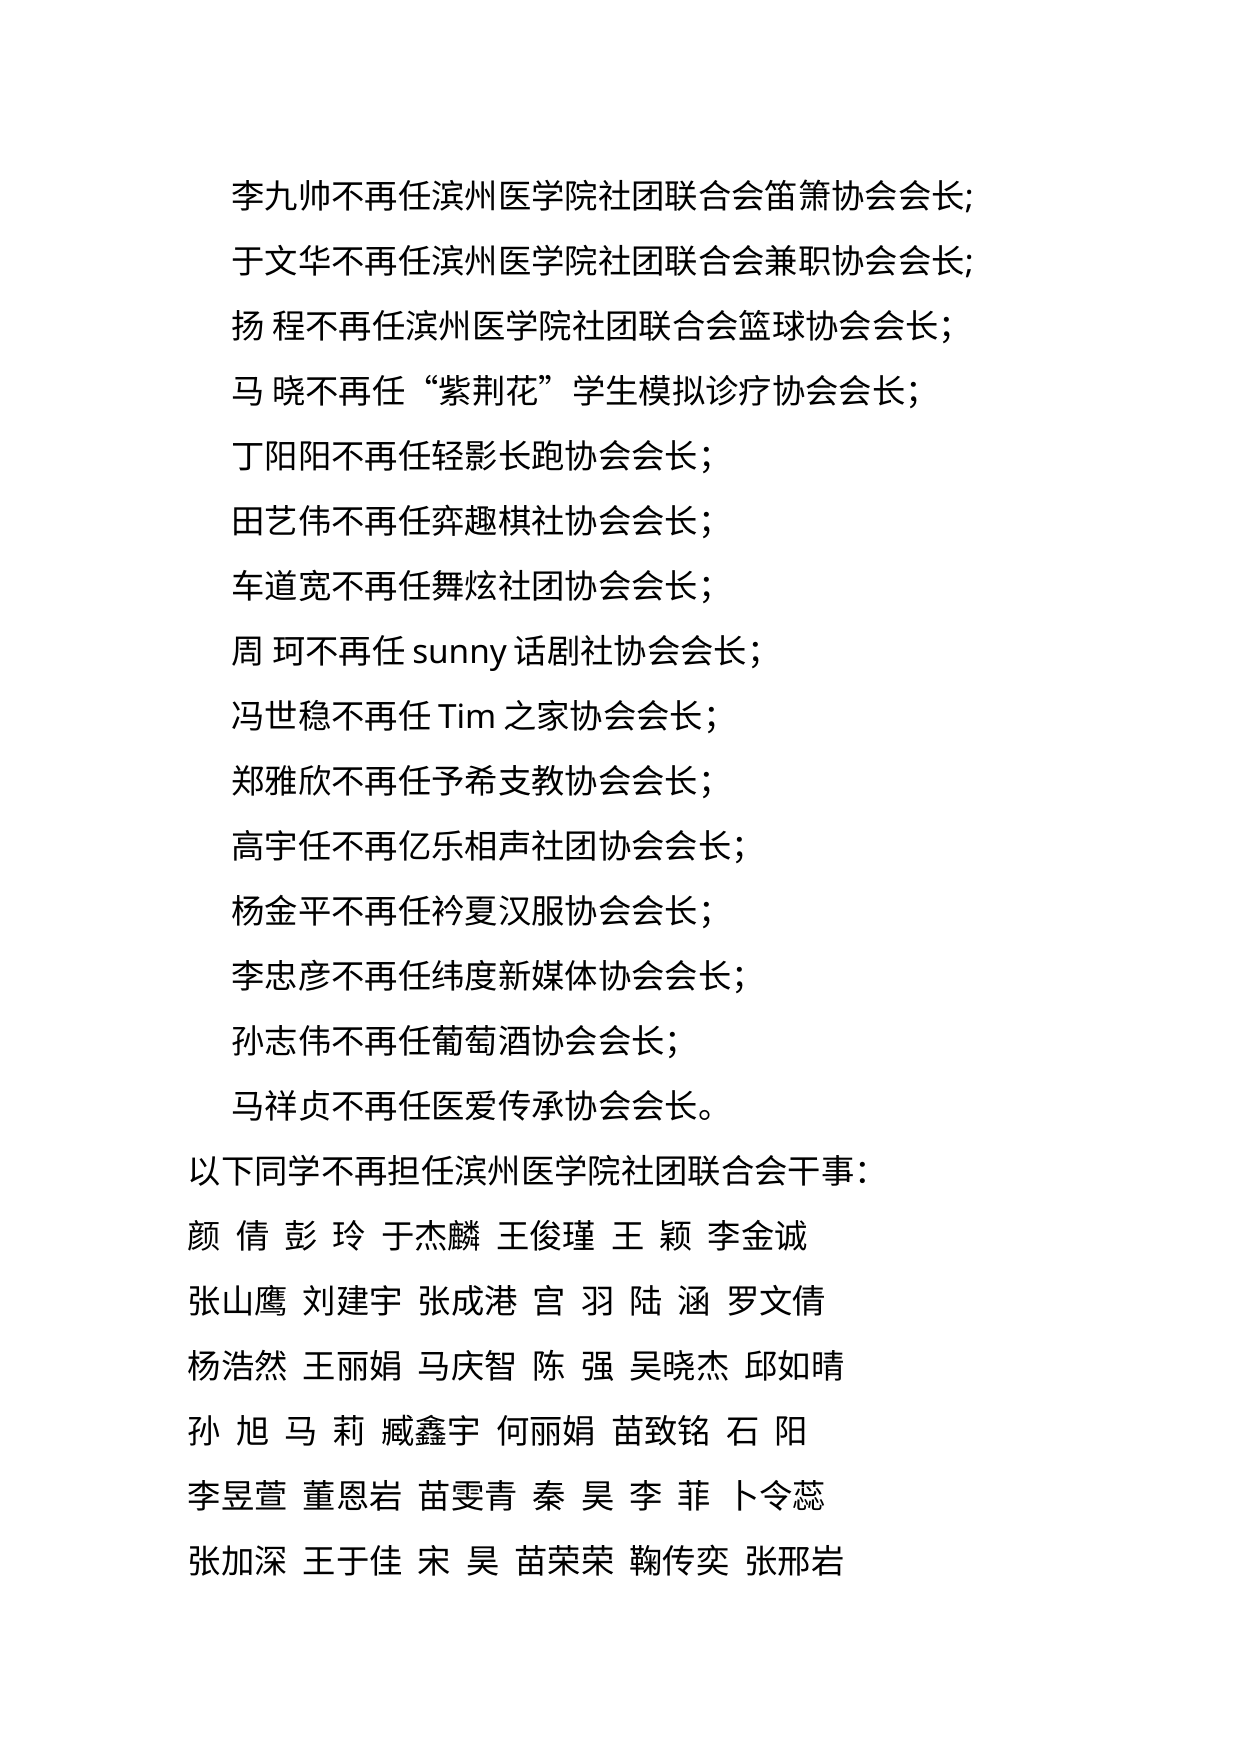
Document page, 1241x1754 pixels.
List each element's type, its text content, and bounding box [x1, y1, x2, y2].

text 高宇任不再亿乐相声社团协会会长； [231, 812, 1053, 877]
text 李昱萱 董恩岩 苗雯青 秦 昊 李 菲 卜令蕊 [187, 1462, 1053, 1527]
text 杨浩然 王丽娟 马庆智 陈 强 吴晓杰 邱如晴 [187, 1332, 1053, 1397]
text 田艺伟不再任弈趣棋社协会会长； [231, 487, 1053, 552]
text 颜 倩 彭 玲 于杰麟 王俊瑾 王 颖 李金诚 [187, 1202, 1053, 1267]
text 以下同学不再担任滨州医学院社团联合会干事： [187, 1137, 1053, 1202]
text 冯世稳不再任Tim之家协会会长； [231, 682, 1053, 747]
text 杨金平不再任衿夏汉服协会会长； [231, 877, 1053, 942]
text 孙志伟不再任葡萄酒协会会长； [231, 1007, 1053, 1072]
text 张加深 王于佳 宋 昊 苗荣荣 鞠传奕 张邢岩 [187, 1527, 1053, 1592]
text 车道宽不再任舞炫社团协会会长； [231, 552, 1053, 617]
text 郑雅欣不再任予希支教协会会长； [231, 747, 1053, 812]
text 丁阳阳不再任轻影长跑协会会长； [231, 422, 1053, 487]
text 扬 程不再任滨州医学院社团联合会篮球协会会长； [231, 292, 1053, 357]
text 马 晓不再任“紫荆花”学生模拟诊疗协会会长； [231, 357, 1053, 422]
text 周 珂不再任sunny话剧社协会会长； [231, 617, 1053, 682]
text 李忠彦不再任纬度新媒体协会会长； [231, 942, 1053, 1007]
text 于文华不再任滨州医学院社团联合会兼职协会会长; [231, 227, 1053, 292]
text 孙 旭 马 莉 臧鑫宇 何丽娟 苗致铭 石 阳 [187, 1397, 1053, 1462]
text 张山鹰 刘建宇 张成港 宫 羽 陆 涵 罗文倩 [187, 1267, 1053, 1332]
text 马祥贞不再任医爱传承协会会长。 [231, 1072, 1053, 1137]
text 李九帅不再任滨州医学院社团联合会笛箫协会会长; [231, 162, 1053, 227]
